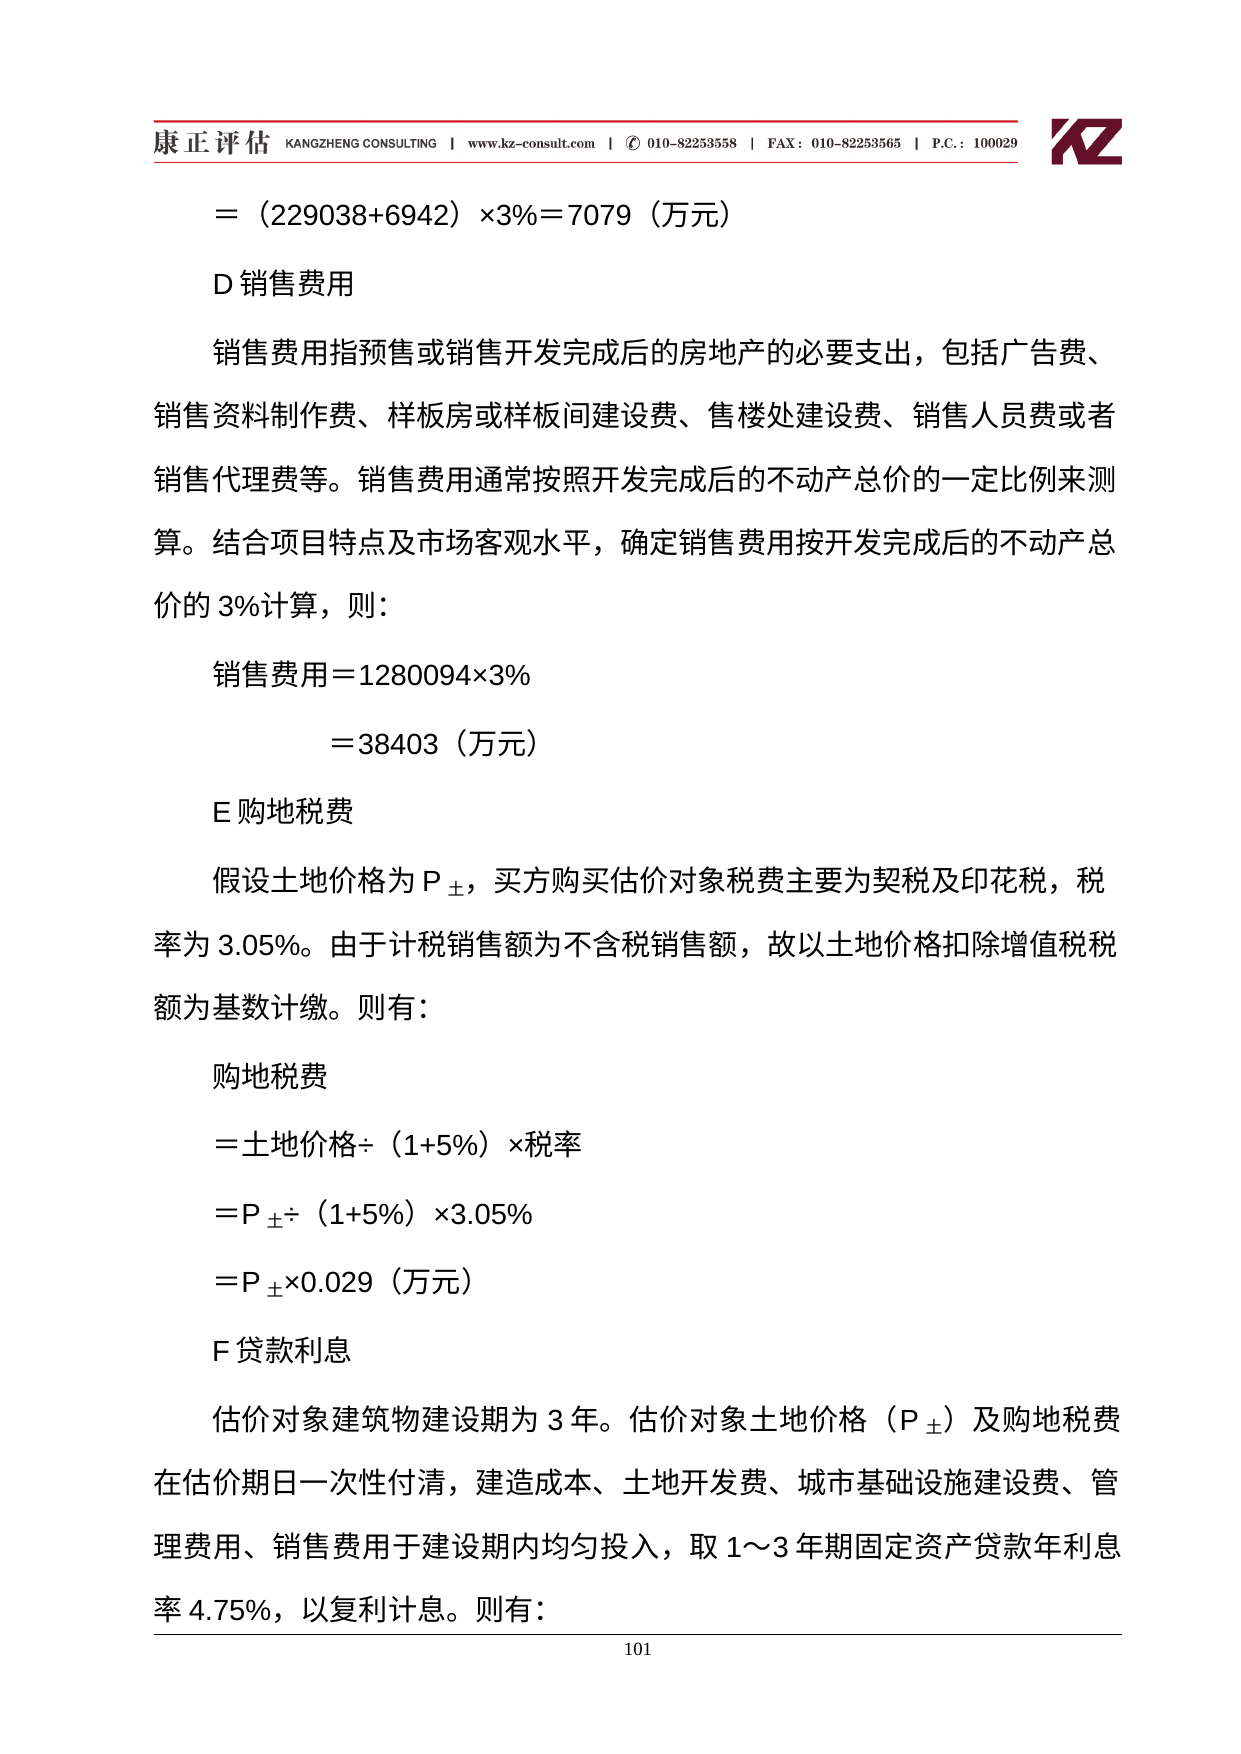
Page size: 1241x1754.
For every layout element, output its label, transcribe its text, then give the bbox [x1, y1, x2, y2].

text ＝（229038+6942）×3%＝7079（万元） [153, 192, 1122, 234]
text 购地税费 [153, 1053, 1122, 1095]
text E购地税费 [153, 789, 1122, 831]
text ＝P土×0.029（万元） [153, 1259, 1122, 1301]
text 销售费用指预售或销售开发完成后的房地产的必要支出，包括广告费、销售资料制作费、样板房或样板间建设费、售楼处建设费、销售人员费或者销售代理费等。销售费用通常按照开发完成后的不动产总价的一定比例来测算。结合项目特点及市场客观水平，确定销售费用按开发完成后的不动产总价的3%计算，则： [153, 329, 1122, 625]
text D销售费用 [153, 261, 1122, 303]
text ＝土地价格÷（1+5%）×税率 [153, 1122, 1122, 1164]
picture [153, 118, 1122, 165]
text 假设土地价格为P土，买方购买估价对象税费主要为契税及印花税，税率为3.05%。由于计税销售额为不含税销售额，故以土地价格扣除增值税税额为基数计缴。则有： [153, 858, 1122, 1027]
text 估价对象建筑物建设期为3年。估价对象土地价格（P土）及购地税费在估价期日一次性付清，建造成本、土地开发费、城市基础设施建设费、管理费用、销售费用于建设期内均匀投入，取1～3年期固定资产贷款年利息率4.75%，以复利计息。则有： [153, 1396, 1122, 1629]
text ＝P土÷（1+5%）×3.05% [153, 1190, 1122, 1233]
text ＝38403（万元） [153, 720, 1122, 763]
text F贷款利息 [153, 1328, 1122, 1370]
text 销售费用＝1280094×3% [153, 652, 1122, 694]
